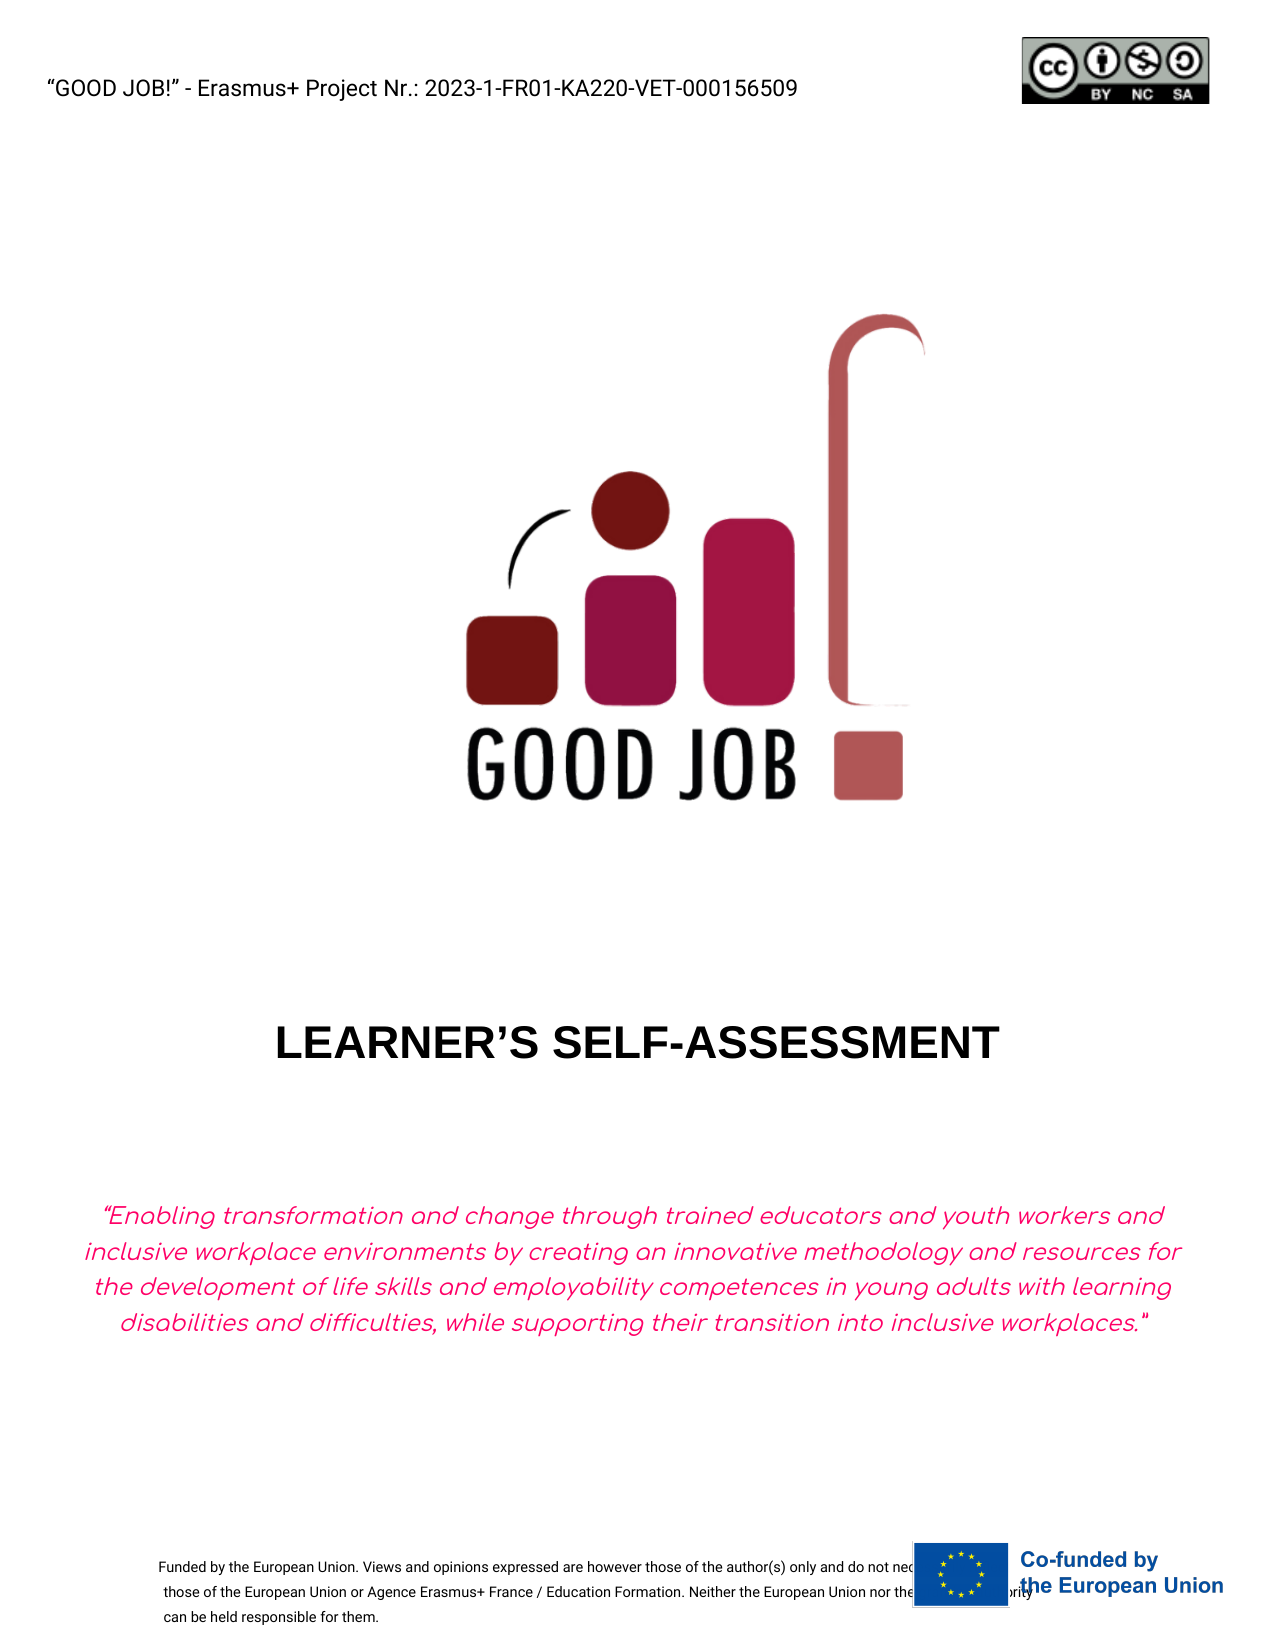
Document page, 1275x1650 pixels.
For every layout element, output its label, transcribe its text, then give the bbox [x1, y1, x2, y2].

picture [426, 292, 956, 822]
text LEARNER’S SELF-ASSESSMENT [150, 1015, 1125, 1068]
picture [911, 1539, 1247, 1610]
picture [1021, 37, 1210, 104]
text “Enabling transformation and change through trained educators and youth workers and inclusive workplace environments by creating an innovative methodology and resources for the development of life skills and employability competences in young adults with learning disabilities and difficulties, while supporting their transition into inclusive workplaces.” [75, 1204, 1191, 1337]
